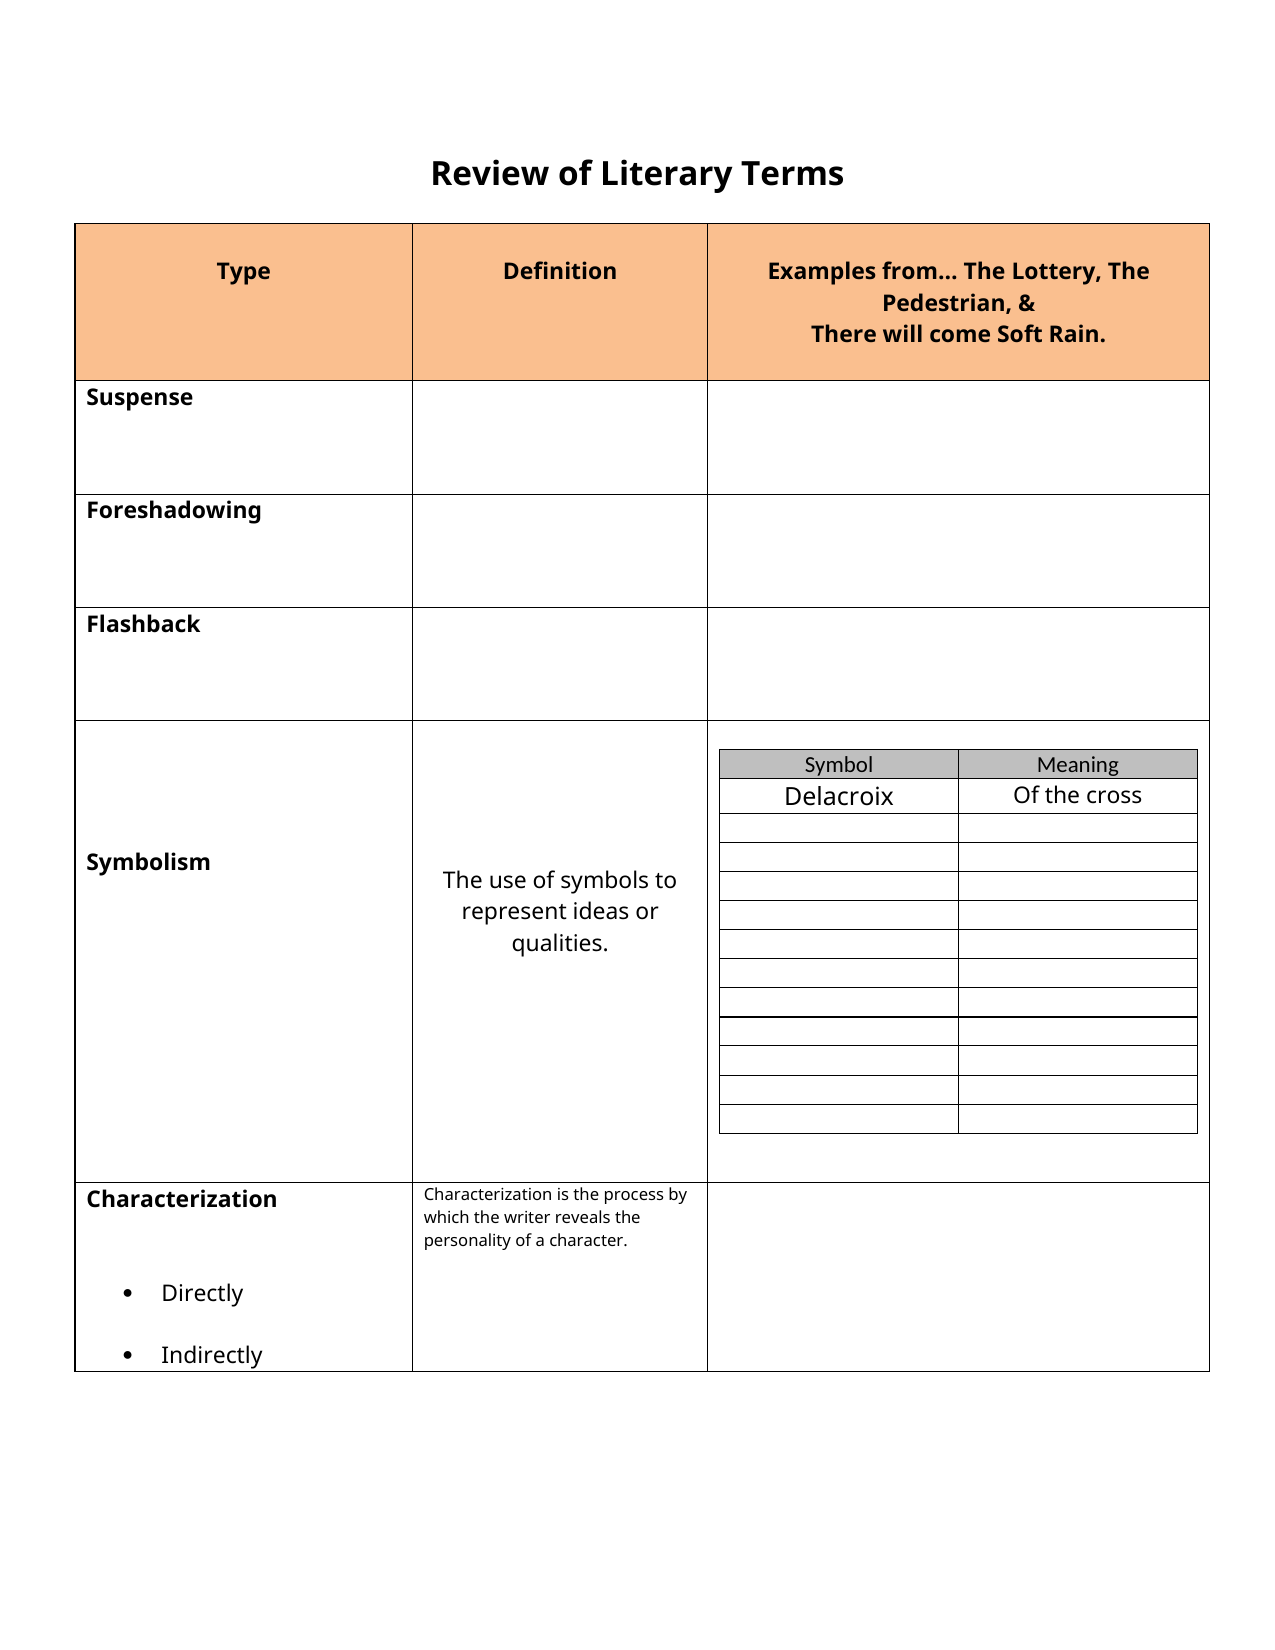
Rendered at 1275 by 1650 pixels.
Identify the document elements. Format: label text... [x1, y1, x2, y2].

table_cell [413, 608, 707, 720]
table_cell [413, 381, 707, 493]
table_cell Flashback [76, 608, 412, 720]
table_cell The use of symbols to represent ideas or qualities. [413, 721, 707, 1182]
table_header Type [76, 224, 412, 380]
table_cell [708, 1183, 1209, 1371]
table_cell [413, 495, 707, 607]
table_header Examples from… The Lottery, The Pedestrian, & There will come Soft Rain. [708, 224, 1209, 380]
table_cell [708, 721, 1209, 1182]
table_cell [708, 495, 1209, 607]
table_header Definition [413, 224, 707, 380]
text Review of Literary Terms [150, 150, 1125, 195]
table_cell [708, 381, 1209, 493]
table_cell Symbolism [76, 721, 412, 1182]
table_cell Foreshadowing [76, 495, 412, 607]
table_cell [708, 608, 1209, 720]
table_cell Characterization is the process by which the writer reveals the personality of a character. [413, 1183, 707, 1371]
table_cell Suspense [76, 381, 412, 493]
table_cell Characterization Directly Indirectly [76, 1183, 412, 1371]
